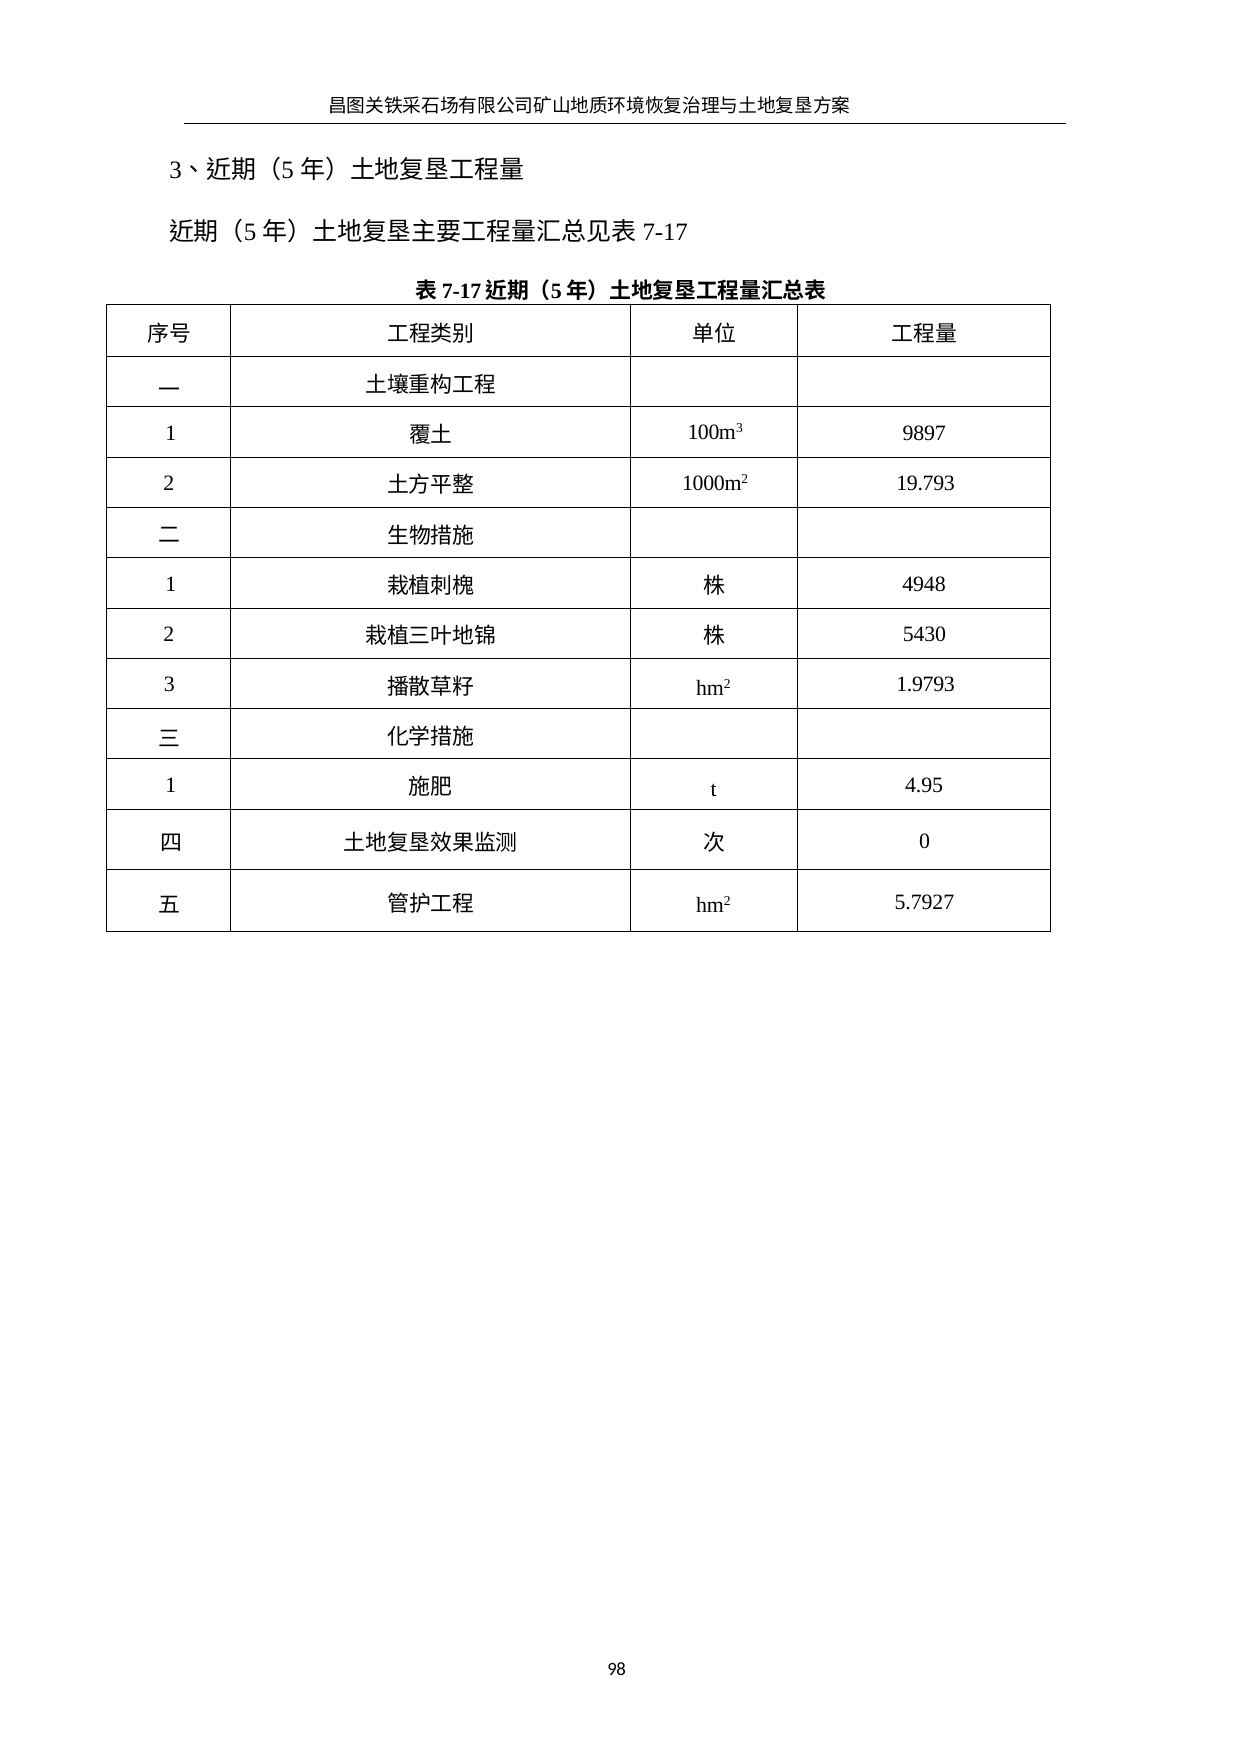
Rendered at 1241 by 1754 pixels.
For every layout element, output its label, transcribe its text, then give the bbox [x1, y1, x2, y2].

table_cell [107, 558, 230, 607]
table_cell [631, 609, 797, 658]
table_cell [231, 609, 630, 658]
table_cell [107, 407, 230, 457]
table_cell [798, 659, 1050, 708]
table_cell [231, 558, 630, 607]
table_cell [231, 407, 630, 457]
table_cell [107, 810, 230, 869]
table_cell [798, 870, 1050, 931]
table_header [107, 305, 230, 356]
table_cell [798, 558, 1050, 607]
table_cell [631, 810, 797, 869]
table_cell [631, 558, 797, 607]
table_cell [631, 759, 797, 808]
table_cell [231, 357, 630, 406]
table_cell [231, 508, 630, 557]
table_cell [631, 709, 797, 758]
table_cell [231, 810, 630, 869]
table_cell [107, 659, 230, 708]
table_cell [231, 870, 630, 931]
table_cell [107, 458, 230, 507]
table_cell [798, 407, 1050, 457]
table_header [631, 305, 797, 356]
text 3、近期（5 年）土地复垦工程量 [169, 154, 1066, 184]
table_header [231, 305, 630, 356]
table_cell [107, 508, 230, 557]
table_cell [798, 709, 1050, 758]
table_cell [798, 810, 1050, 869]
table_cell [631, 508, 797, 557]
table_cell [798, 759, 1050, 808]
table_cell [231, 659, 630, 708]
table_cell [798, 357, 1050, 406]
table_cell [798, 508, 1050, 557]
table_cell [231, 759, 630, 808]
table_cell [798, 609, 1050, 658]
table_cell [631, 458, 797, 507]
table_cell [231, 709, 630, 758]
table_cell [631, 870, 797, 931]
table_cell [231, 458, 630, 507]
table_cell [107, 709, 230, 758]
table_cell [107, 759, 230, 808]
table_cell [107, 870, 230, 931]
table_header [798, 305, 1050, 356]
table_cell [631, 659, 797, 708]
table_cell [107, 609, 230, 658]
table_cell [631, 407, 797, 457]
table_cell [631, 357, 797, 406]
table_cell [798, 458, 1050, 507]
text 近期（5 年）土地复垦主要工程量汇总见表 7-17 [169, 216, 1066, 247]
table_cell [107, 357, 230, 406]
text 表7-17近期（5年）土地复垦工程量汇总表 [415, 278, 1066, 304]
